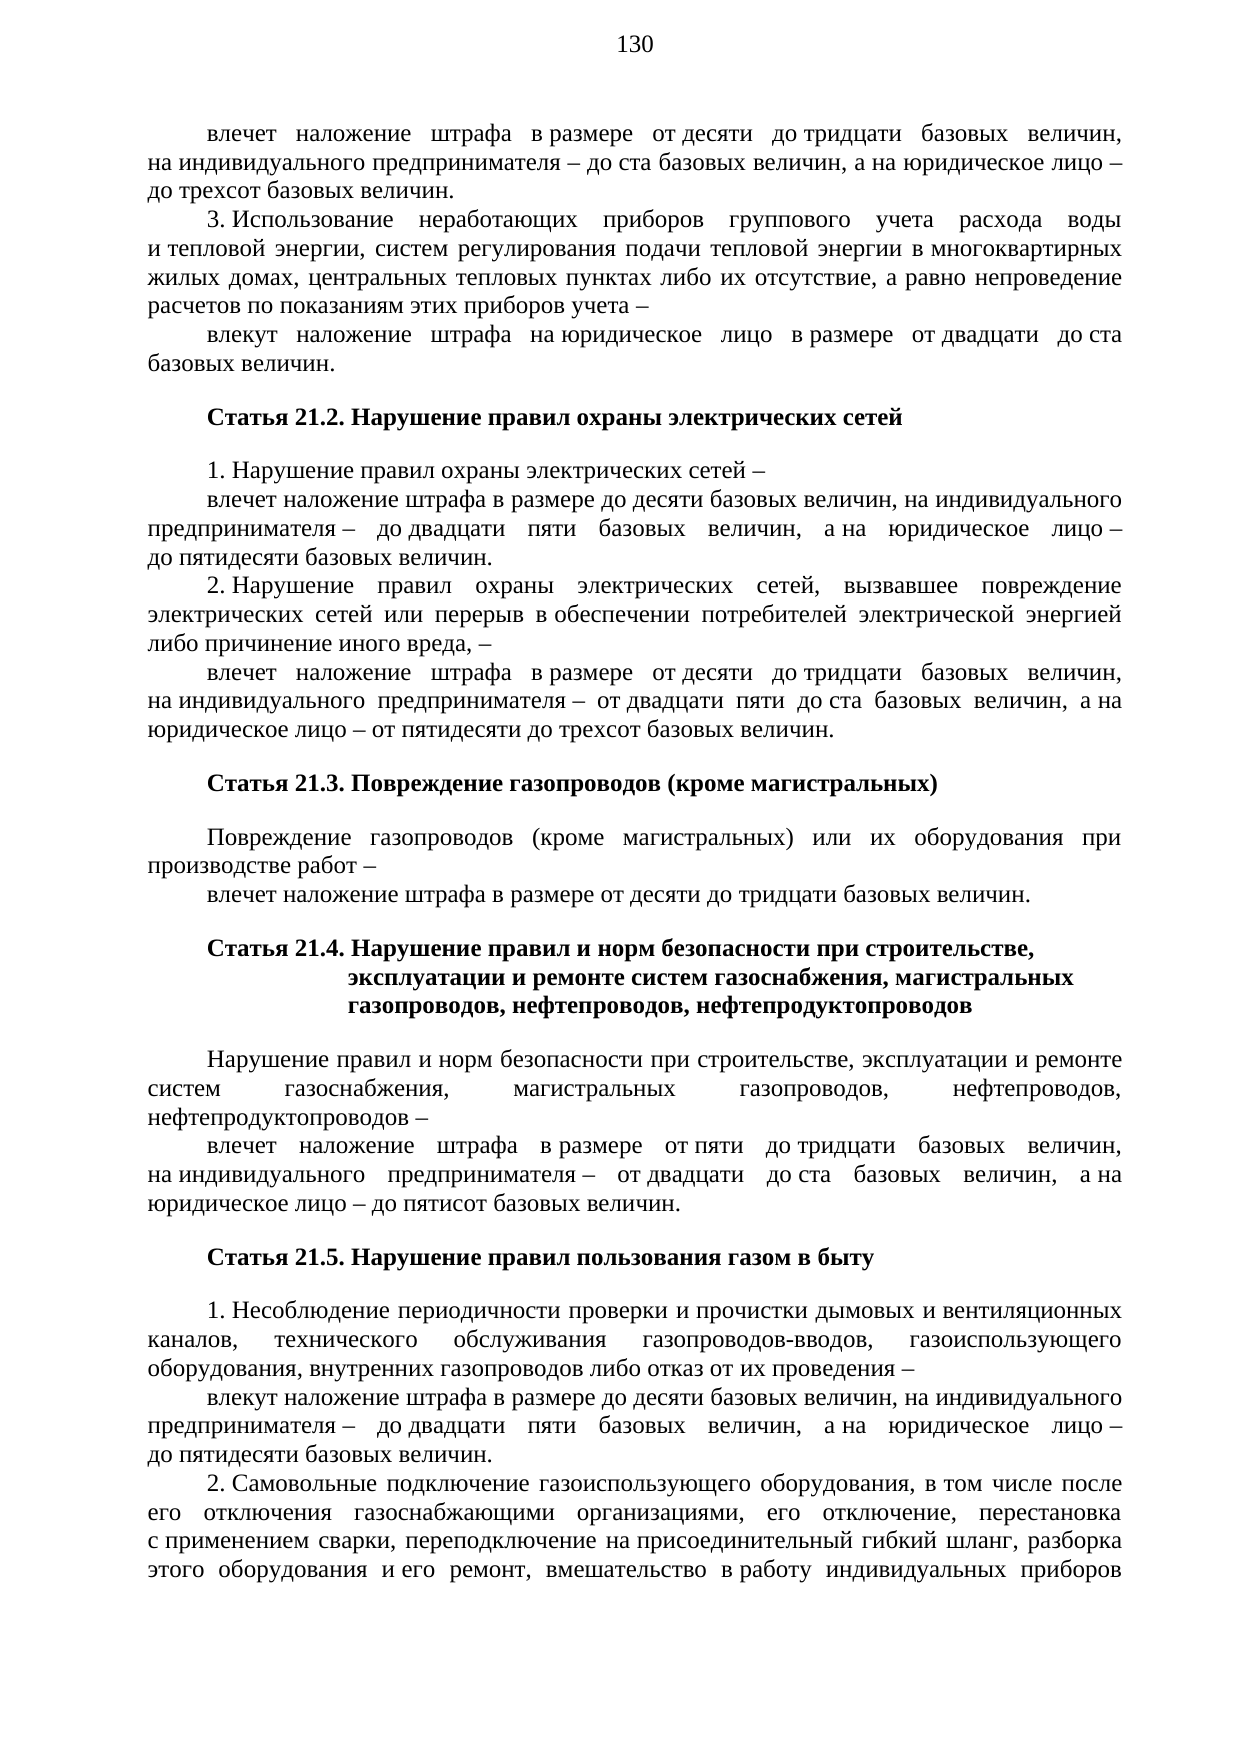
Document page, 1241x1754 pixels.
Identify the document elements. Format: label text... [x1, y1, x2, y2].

text Статья 21.5. Нарушение правил пользования газом в быту [207, 1242, 1122, 1271]
text Статья 21.4. Нарушение правил и норм безопасности при строительстве, эксплуатации и ремонте систем газоснабжения, магистральных газопроводов, нефтепроводов, нефтепродуктопроводов [207, 933, 1122, 1019]
text влечет наложение штрафа в размере от десяти до тридцати базовых величин, на индивидуального предпринимателя – от двадцати пяти до ста базовых величин, а на юридическое лицо – от пятидесяти до трехсот базовых величин. [147, 657, 1122, 743]
text Статья 21.2. Нарушение правил охраны электрических сетей [207, 402, 1122, 431]
text влечет наложение штрафа в размере до десяти базовых величин, на индивидуального предпринимателя – до двадцати пяти базовых величин, а на юридическое лицо – до пятидесяти базовых величин. [147, 484, 1122, 571]
text влечет наложение штрафа в размере от десяти до тридцати базовых величин, на индивидуального предпринимателя – до ста базовых величин, а на юридическое лицо – до трехсот базовых величин. [147, 118, 1122, 204]
text Повреждение газопроводов (кроме магистральных) или их оборудования при производстве работ – [147, 822, 1122, 879]
text 1. Нарушение правил охраны электрических сетей – [147, 456, 1122, 484]
text влечет наложение штрафа в размере от пяти до тридцати базовых величин, на индивидуального предпринимателя – от двадцати до ста базовых величин, а на юридическое лицо – до пятисот базовых величин. [147, 1131, 1122, 1217]
text Статья 21.3. Повреждение газопроводов (кроме магистральных) [207, 768, 1122, 797]
text 2. Нарушение правил охраны электрических сетей, вызвавшее повреждение электрических сетей или перерыв в обеспечении потребителей электрической энергией либо причинение иного вреда, – [147, 571, 1122, 657]
text Нарушение правил и норм безопасности при строительстве, эксплуатации и ремонте систем газоснабжения, магистральных газопроводов, нефтепроводов, нефтепродуктопроводов – [147, 1044, 1122, 1131]
text влекут наложение штрафа в размере до десяти базовых величин, на индивидуального предпринимателя – до двадцати пяти базовых величин, а на юридическое лицо – до пятидесяти базовых величин. [147, 1382, 1122, 1468]
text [147, 1468, 1122, 1583]
text влечет наложение штрафа в размере от десяти до тридцати базовых величин. [147, 879, 1122, 908]
text 3. Использование неработающих приборов группового учета расхода воды и тепловой энергии, систем регулирования подачи тепловой энергии в многоквартирных жилых домах, центральных тепловых пунктах либо их отсутствие, а равно непроведение расчетов по показаниям этих приборов учета – [147, 204, 1122, 319]
text влекут наложение штрафа на юридическое лицо в размере от двадцати до ста базовых величин. [147, 319, 1122, 377]
text 1. Несоблюдение периодичности проверки и прочистки дымовых и вентиляционных каналов, технического обслуживания газопроводов-вводов, газоиспользующего оборудования, внутренних газопроводов либо отказ от их проведения – [147, 1296, 1122, 1382]
